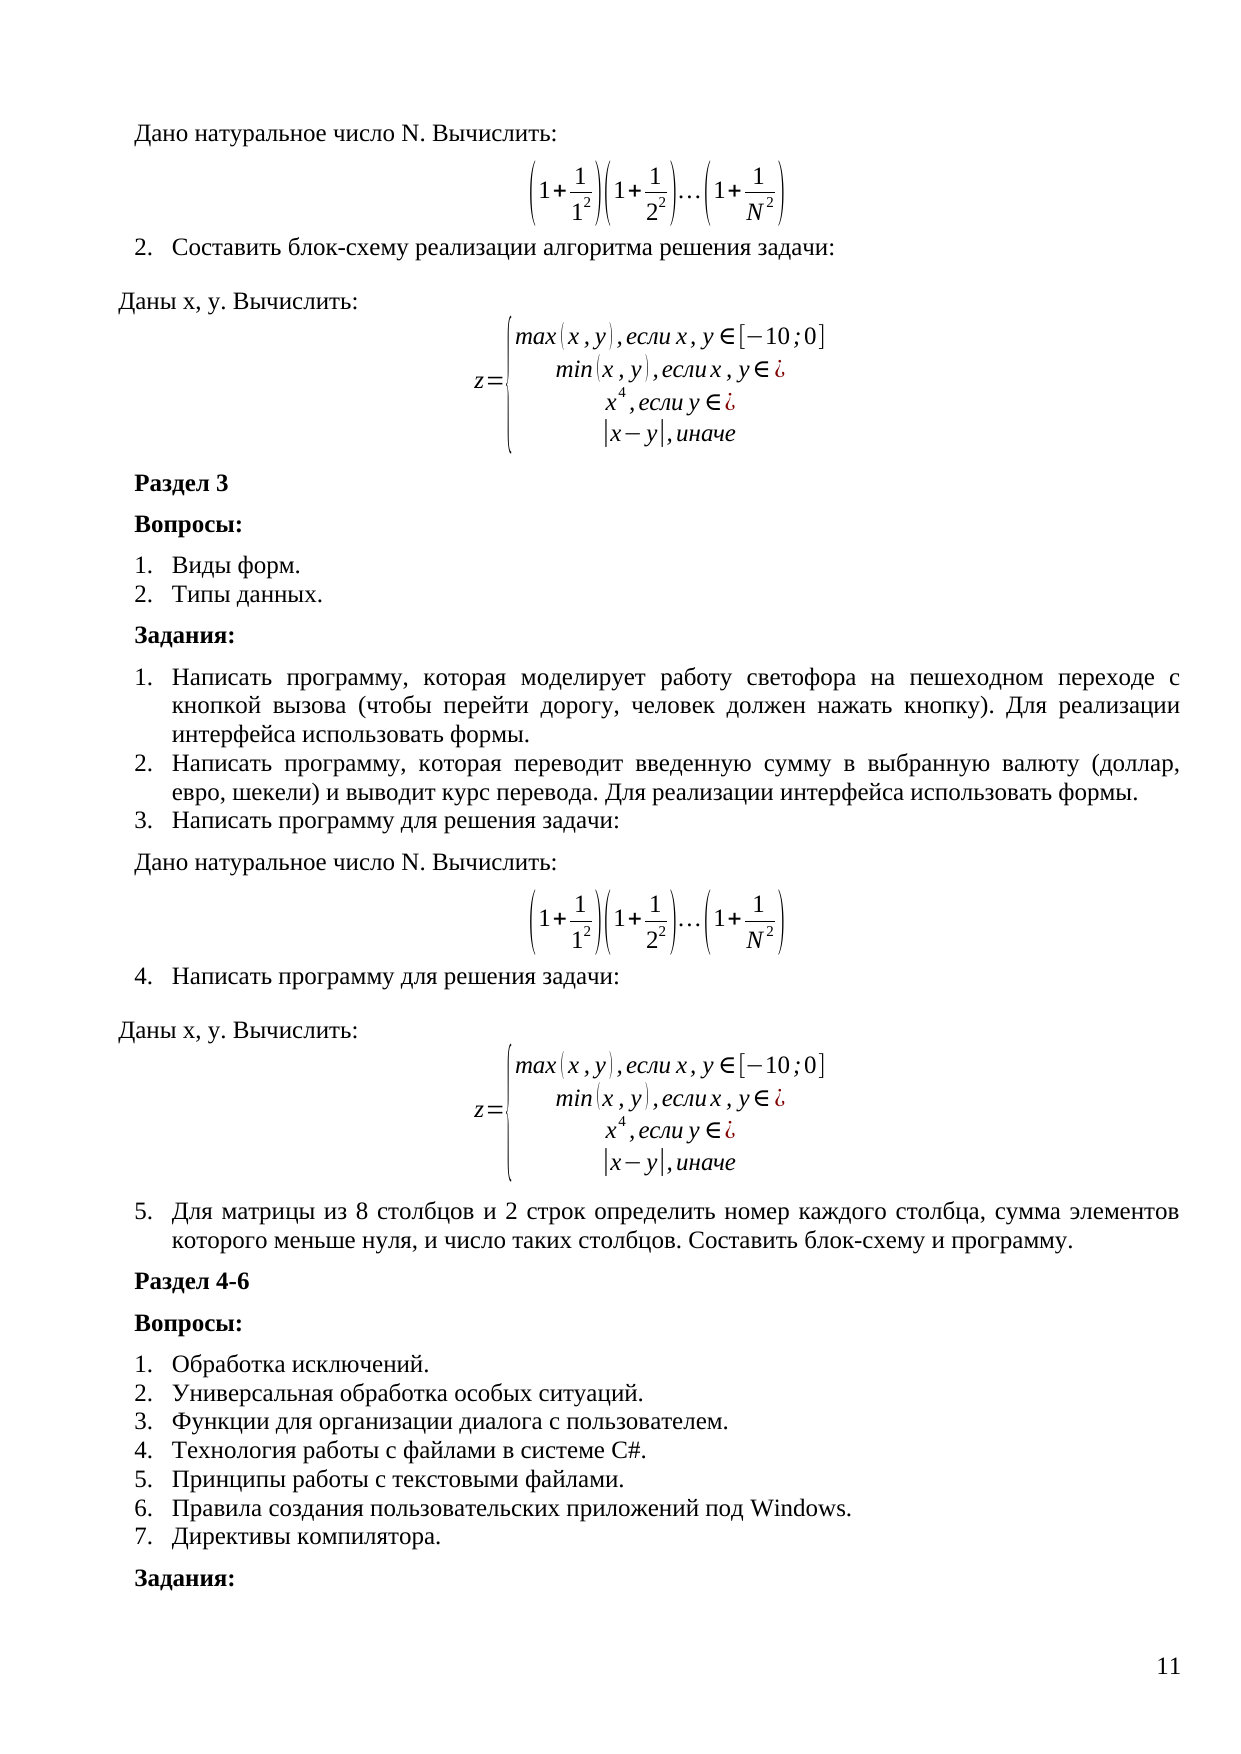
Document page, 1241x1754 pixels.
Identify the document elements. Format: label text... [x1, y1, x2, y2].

text Дано натуральное число N. Вычислить: [134, 118, 1181, 147]
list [134, 232, 1181, 261]
text Задания: [134, 620, 1181, 649]
text Раздел 3 [134, 468, 1181, 497]
list Обработка исключений. [134, 1349, 1181, 1378]
text Дано натуральное число N. Вычислить: [134, 847, 1181, 875]
list Технология работы с файлами в системе C#. [134, 1435, 1181, 1464]
list Написать программу для решения задачи: [134, 805, 1181, 834]
list Виды форм. [134, 550, 1181, 579]
list Принципы работы с текстовыми файлами. [134, 1464, 1181, 1493]
text Даны x, y. Вычислить: [59, 1015, 1181, 1043]
list Функции для организации диалога с пользователем. [134, 1406, 1181, 1435]
list Написать программу для решения задачи: [134, 961, 1181, 990]
list Директивы компилятора. [134, 1521, 1181, 1550]
list Написать программу, которая переводит введенную сумму в выбранную валюту (доллар, евро, шекели) и выводит курс перевода. Для реализации интерфейса использовать формы. [134, 748, 1181, 805]
text Даны x, y. Вычислить: [59, 286, 1181, 315]
text Вопросы: [134, 509, 1181, 538]
list Универсальная обработка особых ситуаций. [134, 1378, 1181, 1406]
list Написать программу, которая моделирует работу светофора на пешеходном переходе с кнопкой вызова (чтобы перейти дорогу, человек должен нажать кнопку). Для реализации интерфейса использовать формы. [134, 662, 1181, 748]
list Типы данных. [134, 579, 1181, 608]
list Для матрицы из 8 столбцов и 2 строк определить номер каждого столбца, сумма элементов которого меньше нуля, и число таких столбцов. Составить блок-схему и программу. [134, 1196, 1181, 1254]
text Раздел 4-6 [134, 1266, 1181, 1295]
text Вопросы: [134, 1308, 1181, 1336]
list Правила создания пользовательских приложений под Windows. [134, 1493, 1181, 1521]
text Задания: [134, 1563, 1181, 1591]
